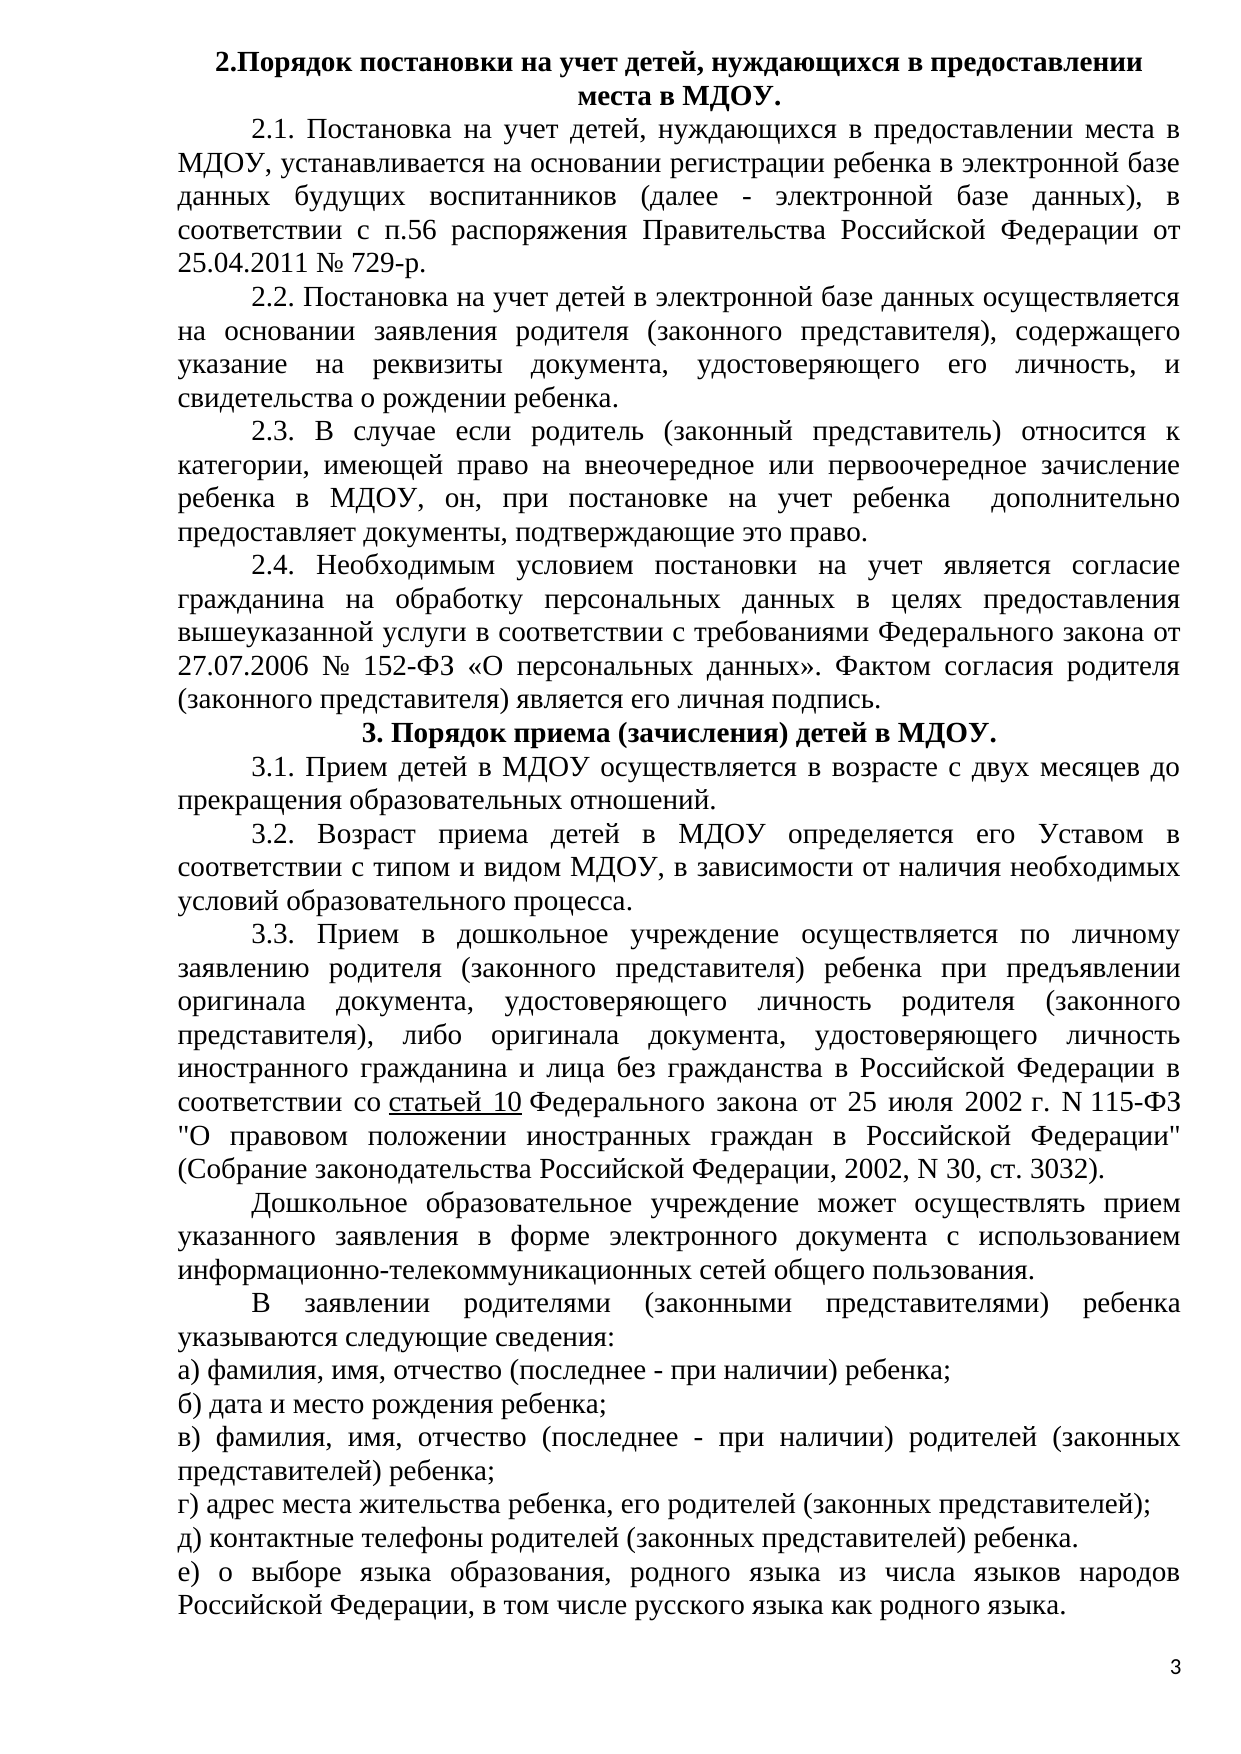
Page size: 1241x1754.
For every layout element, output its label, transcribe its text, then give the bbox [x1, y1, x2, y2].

text г) адрес места жительства ребенка, его родителей (законных представителей); [177, 1487, 1181, 1520]
text 3.3. Прием в дошкольное учреждение осуществляется по личному заявлению родителя (законного представителя) ребенка при предъявлении оригинала документа, удостоверяющего личность родителя (законного представителя), либо оригинала документа, удостоверяющего личность иностранного гражданина и лица без гражданства в Российской Федерации в соответствии со статьей 10 Федерального закона от 25 июля 2002 г. N 115-ФЗ "О правовом положении иностранных граждан в Российской Федерации" (Собрание законодательства Российской Федерации, 2002, N 30, ст. 3032). [177, 916, 1181, 1185]
text 2.Порядок постановки на учет детей, нуждающихся в предоставлении места в МДОУ. [177, 44, 1181, 111]
text 2.3. В случае если родитель (законный представитель) относится к категории, имеющей право на внеочередное или первоочередное зачисление ребенка в МДОУ, он, при постановке на учет ребенка дополнительно предоставляет документы, подтверждающие это право. [177, 413, 1181, 547]
text 3.1. Прием детей в МДОУ осуществляется в возрасте с двух месяцев до прекращения образовательных отношений. [177, 749, 1181, 816]
text д) контактные телефоны родителей (законных представителей) ребенка. [177, 1520, 1181, 1554]
text Дошкольное образовательное учреждение может осуществлять прием указанного заявления в форме электронного документа с использованием информационно-телекоммуникационных сетей общего пользования. [177, 1185, 1181, 1285]
text а) фамилия, имя, отчество (последнее - при наличии) ребенка; [177, 1352, 1181, 1386]
text б) дата и место рождения ребенка; [177, 1386, 1181, 1419]
text 3. Порядок приема (зачисления) детей в МДОУ. [177, 715, 1181, 749]
text е) о выборе языка образования, родного языка из числа языков народов Российской Федерации, в том числе русского языка как родного языка. [177, 1554, 1181, 1621]
text 2.1. Постановка на учет детей, нуждающихся в предоставлении места в МДОУ, устанавливается на основании регистрации ребенка в электронной базе данных будущих воспитанников (далее - электронной базе данных), в соответствии с п.56 распоряжения Правительства Российской Федерации от 25.04.2011 № 729-р. [177, 111, 1181, 279]
text 2.4. Необходимым условием постановки на учет является согласие гражданина на обработку персональных данных в целях предоставления вышеуказанной услуги в соответствии с требованиями Федерального закона от 27.07.2006 № 152-ФЗ «О персональных данных». Фактом согласия родителя (законного представителя) является его личная подпись. [177, 547, 1181, 715]
text в) фамилия, имя, отчество (последнее - при наличии) родителей (законных представителей) ребенка; [177, 1419, 1181, 1487]
text В заявлении родителями (законными представителями) ребенка указываются следующие сведения: [177, 1285, 1181, 1352]
text 2.2. Постановка на учет детей в электронной базе данных осуществляется на основании заявления родителя (законного представителя), содержащего указание на реквизиты документа, удостоверяющего его личность, и свидетельства о рождении ребенка. [177, 279, 1181, 413]
text 3.2. Возраст приема детей в МДОУ определяется его Уставом в соответствии с типом и видом МДОУ, в зависимости от наличия необходимых условий образовательного процесса. [177, 816, 1181, 916]
